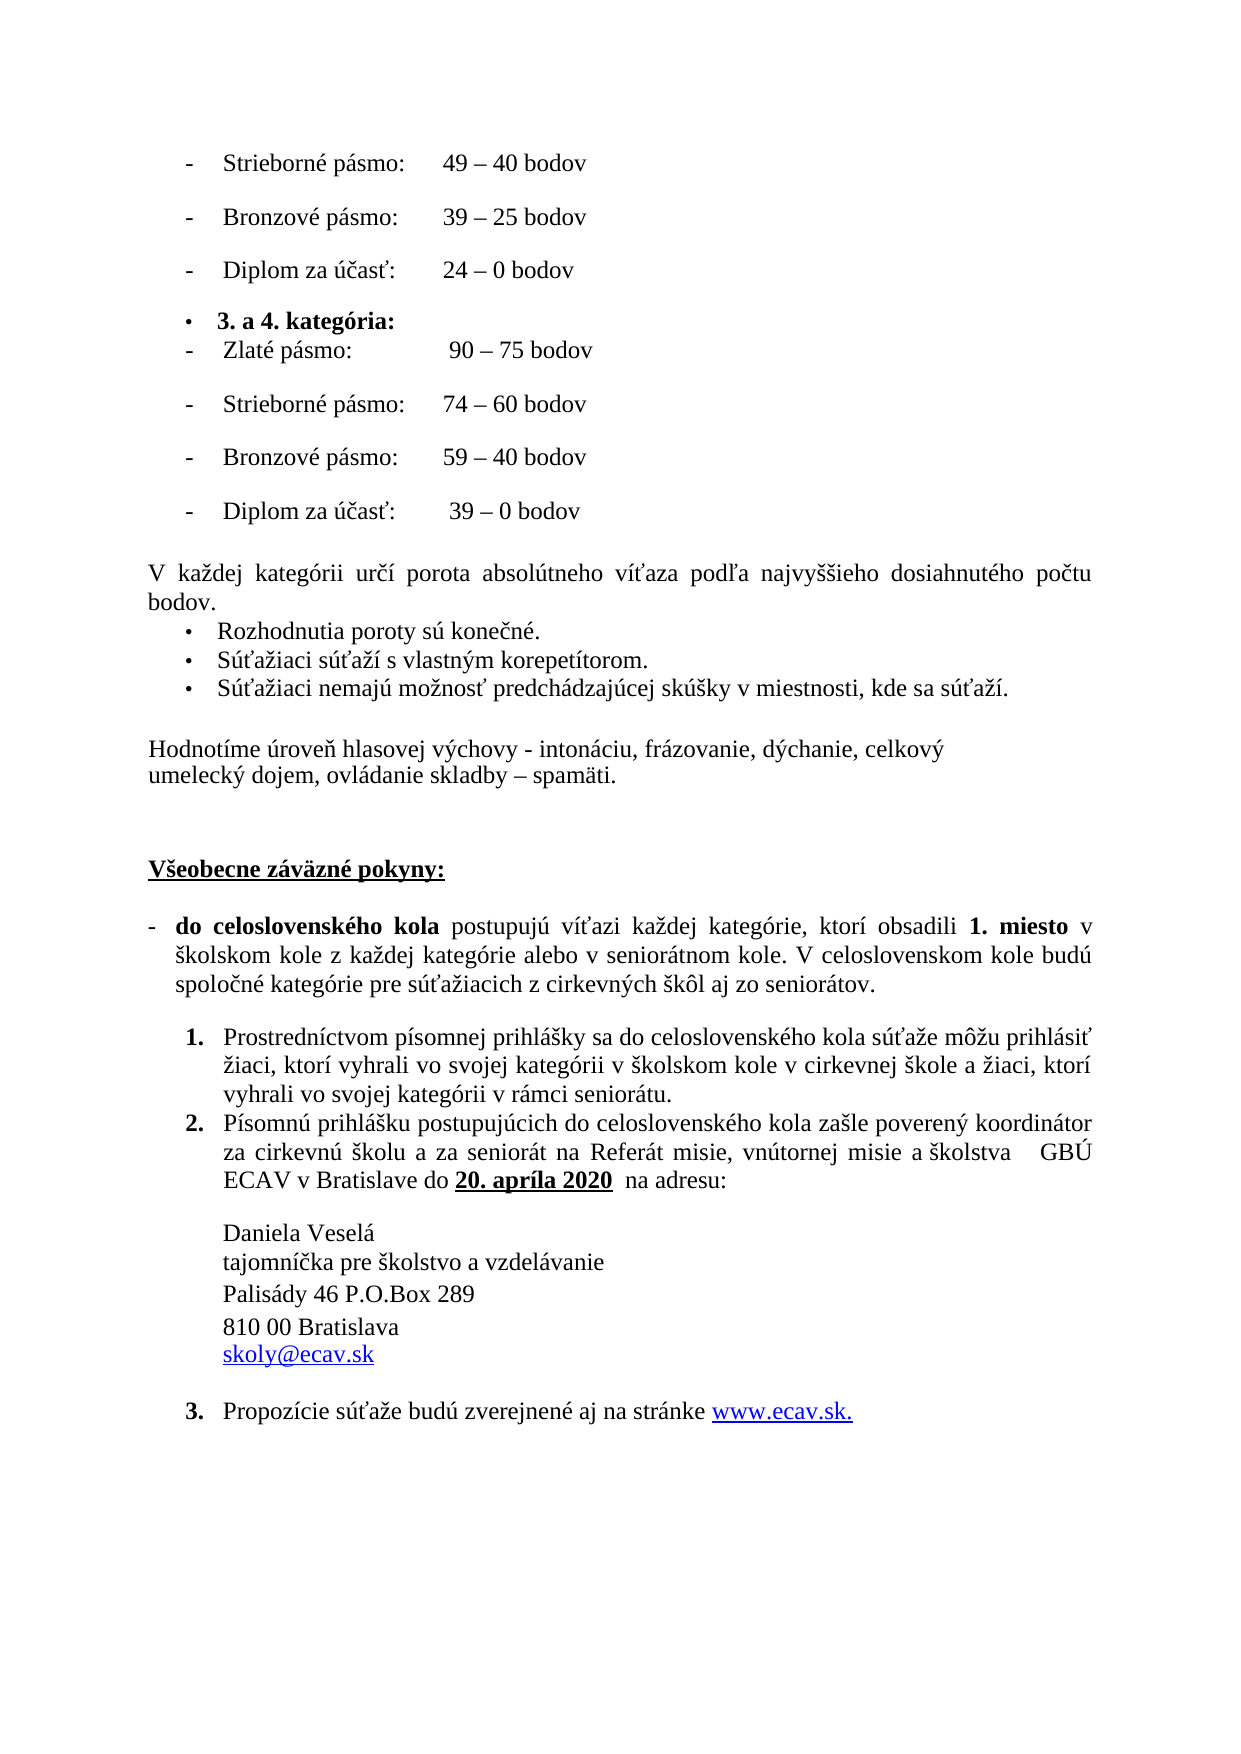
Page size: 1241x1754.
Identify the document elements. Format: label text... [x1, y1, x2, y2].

list Palisády 46 P.O.Box 289 [223, 1282, 561, 1308]
list skoly@ecav.sk [223, 1341, 595, 1368]
list Prostredníctvom písomnej prihlášky sa do celoslovenského kola súťaže môžu prihlásiť žiaci, ktorí vyhrali vo svojej kategórii v školskom kole v cirkevnej škole a žiaci, ktorí vyhrali vo svojej kategórii v rámci seniorátu. [185, 1022, 1093, 1108]
list Bronzové pásmo: 59 – 40 bodov [185, 442, 1093, 471]
list Súťažiaci nemajú možnosť predchádzajúcej skúšky v miestnosti, kde sa súťaží. [185, 673, 1093, 702]
text Hodnotíme úroveň hlasovej výchovy - intonáciu, frázovanie, dýchanie, celkový umelecký dojem, ovládanie skladby – spamäti. [148, 737, 1047, 788]
list Zlaté pásmo: 90 – 75 bodov [185, 335, 1093, 363]
list tajomníčka pre školstvo a vzdelávanie [223, 1247, 1093, 1276]
list Súťažiaci súťaží s vlastným korepetítorom. [185, 645, 1093, 673]
list Bronzové pásmo: 39 – 25 bodov [185, 202, 1093, 230]
list Písomnú prihlášku postupujúcich do celoslovenského kola zašle poverený koordinátor za cirkevnú školu a za seniorát na Referát misie, vnútornej misie a školstva GBÚ ECAV v Bratislave do 20. apríla 2020 na adresu: [185, 1108, 1093, 1194]
text V každej kategórii určí porota absolútneho víťaza podľa najvyššieho dosiahnutého počtu bodov. [148, 558, 1093, 616]
list Diplom za účasť: 24 – 0 bodov [185, 255, 1093, 284]
list do celoslovenského kola postupujú víťazi každej kategórie, ktorí obsadili 1. miesto v školskom kole z každej kategórie alebo v seniorátnom kole. V celoslovenskom kole budú spoločné kategórie pre súťažiacich z cirkevných škôl aj zo seniorátov. [148, 911, 1093, 997]
list Strieborné pásmo: 49 – 40 bodov [185, 148, 1093, 176]
text Všeobecne záväzné pokyny: [148, 854, 1093, 883]
list 3. a 4. kategória: [185, 309, 1053, 335]
list Propozície súťaže budú zverejnené aj na stránke www.ecav.sk. [185, 1396, 1093, 1425]
list Rozhodnutia poroty sú konečné. [185, 616, 1093, 645]
list Daniela Veselá [223, 1218, 1093, 1247]
list 810 00 Bratislava [223, 1314, 595, 1341]
list Diplom za účasť: 39 – 0 bodov [185, 496, 1093, 525]
list Strieborné pásmo: 74 – 60 bodov [185, 389, 1093, 417]
